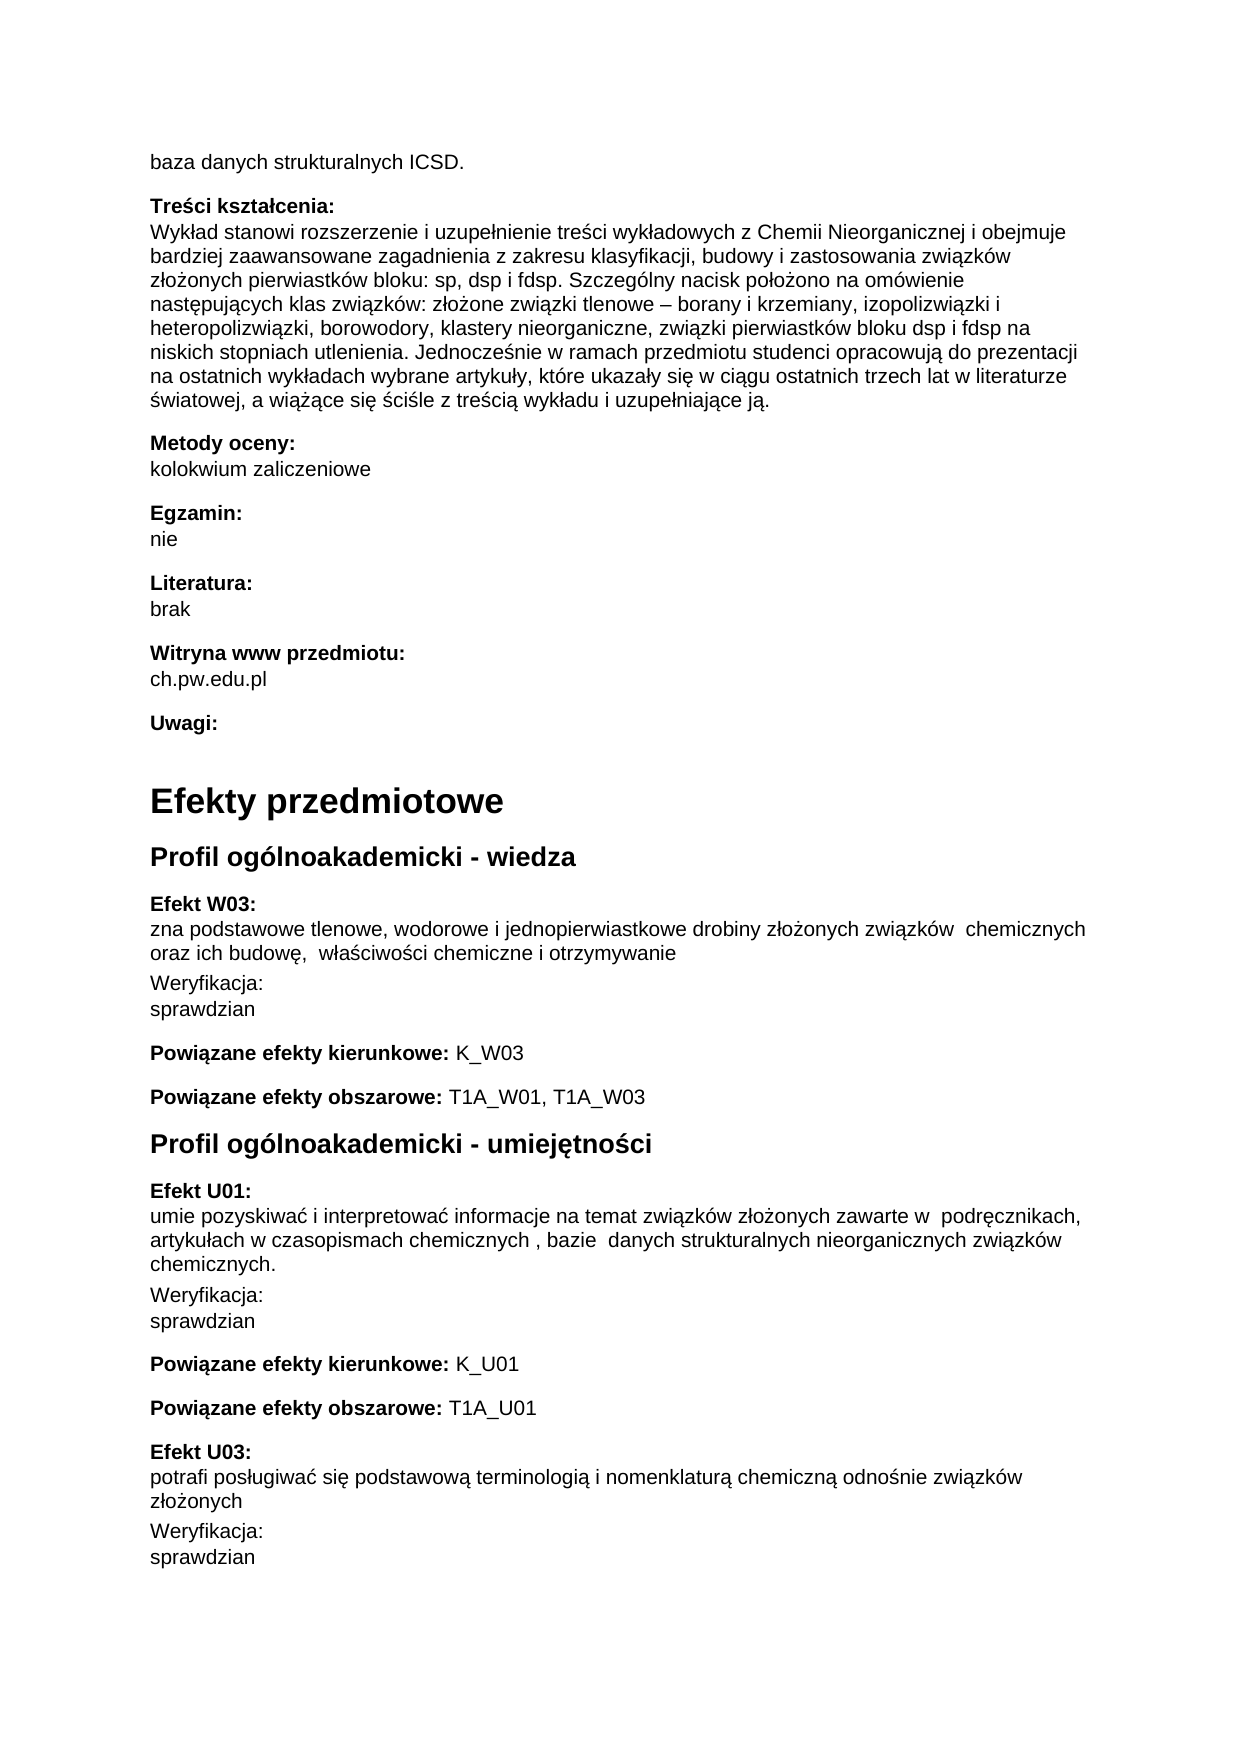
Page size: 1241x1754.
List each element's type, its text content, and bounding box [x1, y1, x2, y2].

text Efekt W03: [150, 892, 1090, 916]
text Efekt U01: [150, 1179, 1090, 1203]
text Literatura: [150, 571, 1090, 595]
text Powiązane efekty obszarowe: T1A_U01 [150, 1396, 1090, 1420]
text Weryfikacja: [150, 1519, 1090, 1543]
text Powiązane efekty kierunkowe: K_W03 [150, 1041, 1090, 1065]
text Treści kształcenia: [150, 194, 1090, 218]
text Wykład stanowi rozszerzenie i uzupełnienie treści wykładowych z Chemii Nieorganicznej i obejmuje bardziej zaawansowane zagadnienia z zakresu klasyfikacji, budowy i zastosowania związków złożonych pierwiastków bloku: sp, dsp i fdsp. Szczególny nacisk położono na omówienie następujących klas związków: złożone związki tlenowe – borany i krzemiany, izopolizwiązki i heteropolizwiązki, borowodory, klastery nieorganiczne, związki pierwiastków bloku dsp i fdsp na niskich stopniach utlenienia. Jednocześnie w ramach przedmiotu studenci opracowują do prezentacji na ostatnich wykładach wybrane artykuły, które ukazały się w ciągu ostatnich trzech lat w literaturze światowej, a wiążące się ściśle z treścią wykładu i uzupełniające ją. [150, 220, 1090, 411]
subtitle Profil ogólnoakademicki - umiejętności [150, 1128, 1090, 1159]
text kolokwium zaliczeniowe [150, 457, 1090, 481]
text brak [150, 597, 1090, 621]
text zna podstawowe tlenowe, wodorowe i jednopierwiastkowe drobiny złożonych związków chemicznych oraz ich budowę, właściwości chemiczne i otrzymywanie [150, 917, 1090, 965]
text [150, 150, 1090, 174]
text umie pozyskiwać i interpretować informacje na temat związków złożonych zawarte w podręcznikach, artykułach w czasopismach chemicznych , bazie danych strukturalnych nieorganicznych związków chemicznych. [150, 1204, 1090, 1276]
text sprawdzian [150, 997, 1090, 1021]
text nie [150, 527, 1090, 551]
text Metody oceny: [150, 431, 1090, 455]
text Powiązane efekty kierunkowe: K_U01 [150, 1352, 1090, 1376]
text Witryna www przedmiotu: [150, 641, 1090, 664]
text potrafi posługiwać się podstawową terminologią i nomenklaturą chemiczną odnośnie związków złożonych [150, 1465, 1090, 1513]
subtitle Efekty przedmiotowe [150, 780, 1090, 821]
text Uwagi: [150, 710, 1090, 734]
text Powiązane efekty obszarowe: T1A_W01, T1A_W03 [150, 1084, 1090, 1108]
text sprawdzian [150, 1545, 1090, 1569]
text Weryfikacja: [150, 1282, 1090, 1306]
text sprawdzian [150, 1308, 1090, 1332]
text Egzamin: [150, 501, 1090, 525]
text Weryfikacja: [150, 971, 1090, 995]
text ch.pw.edu.pl [150, 667, 1090, 691]
subtitle Profil ogólnoakademicki - wiedza [150, 841, 1090, 872]
text Efekt U03: [150, 1440, 1090, 1464]
